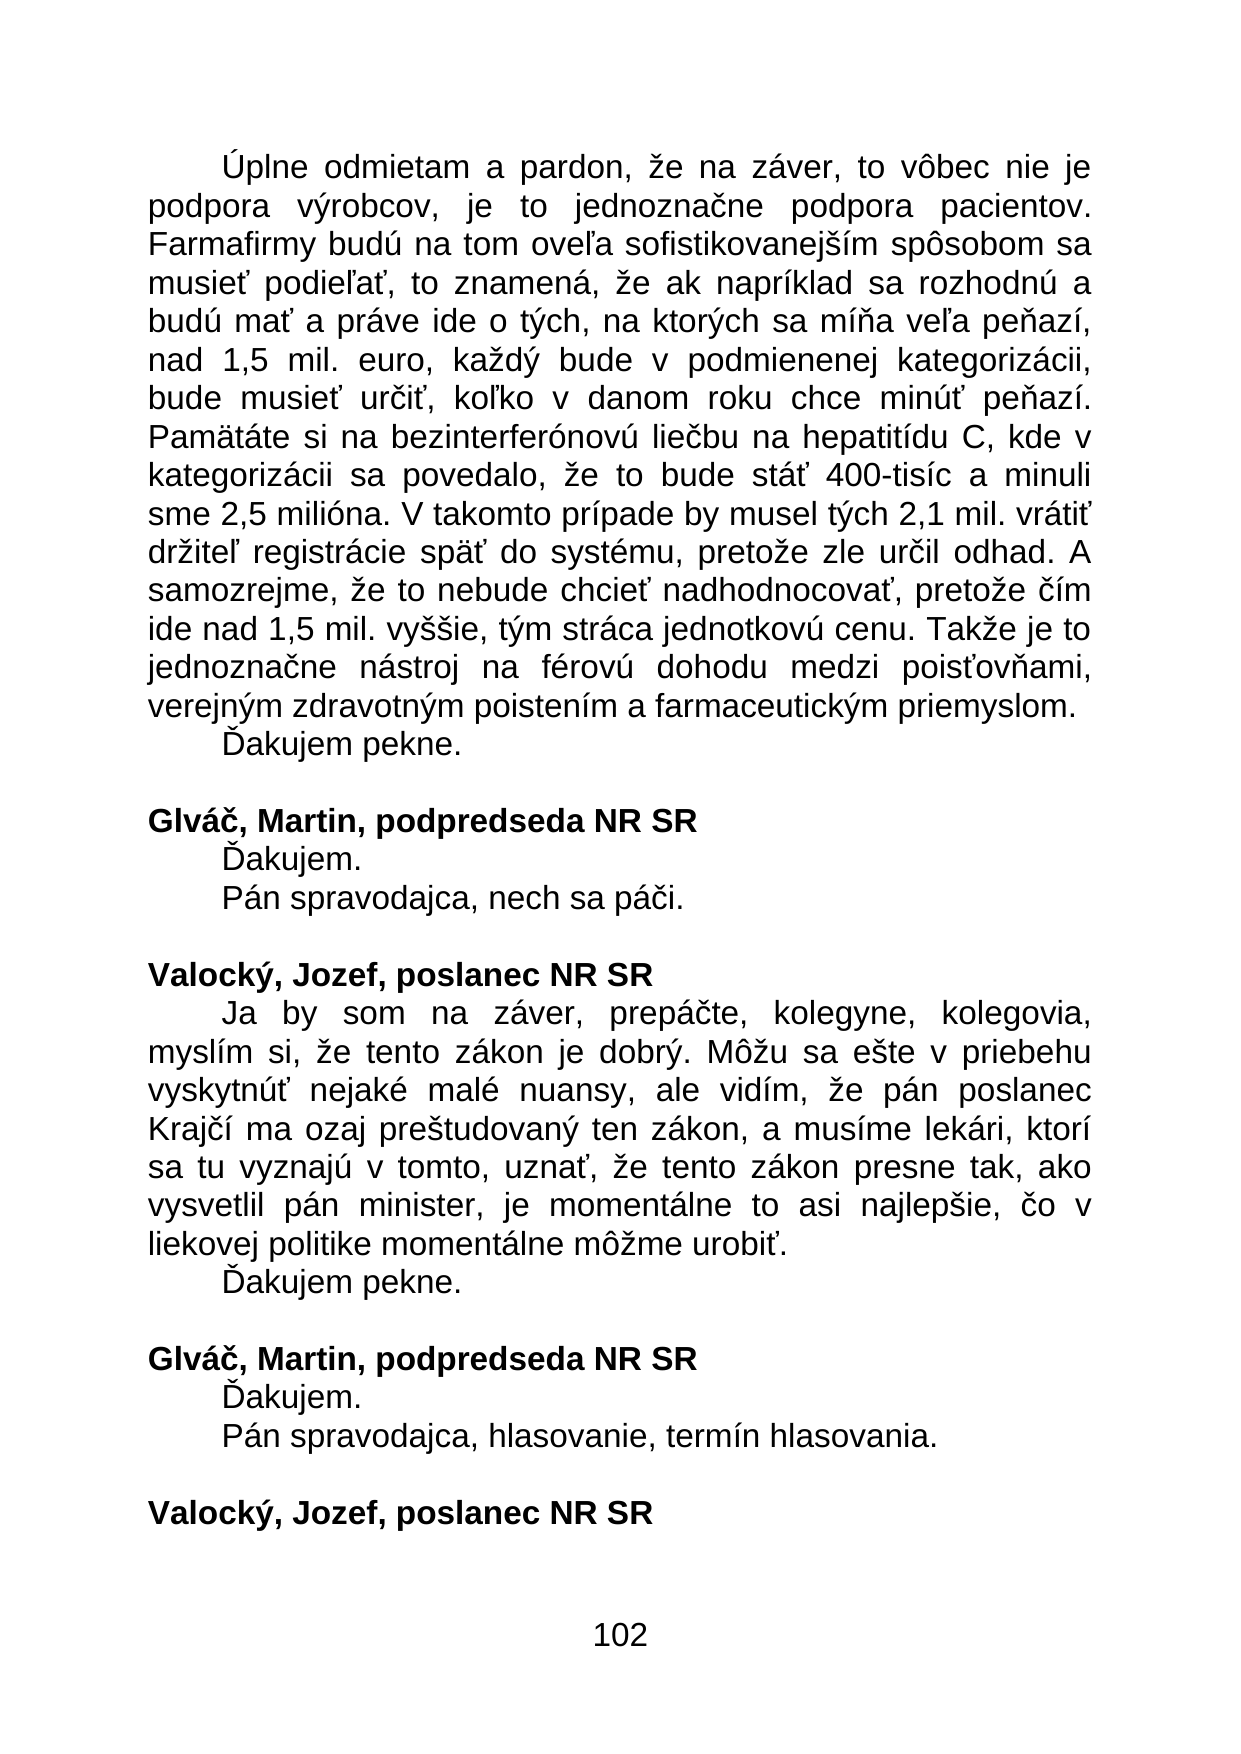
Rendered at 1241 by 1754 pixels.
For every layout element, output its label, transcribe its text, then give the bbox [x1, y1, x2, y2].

text Ja by som na záver, prepáčte, kolegyne, kolegovia, myslím si, že tento zákon je dobrý. Môžu sa ešte v priebehu vyskytnúť nejaké malé nuansy, ale vidím, že pán poslanec Krajčí ma ozaj preštudovaný ten zákon, a musíme lekári, ktorí sa tu vyznajú v tomto, uznať, že tento zákon presne tak, ako vysvetlil pán minister, je momentálne to asi najlepšie, čo v liekovej politike momentálne môžme urobiť. [148, 993, 1093, 1262]
text Glváč, Martin, podpredseda NR SR [148, 1339, 1093, 1378]
text Ďakujem. [148, 839, 1093, 878]
text Valocký, Jozef, poslanec NR SR [148, 955, 1093, 993]
text Glváč, Martin, podpredseda NR SR [148, 801, 1093, 839]
text Pán spravodajca, hlasovanie, termín hlasovania. [148, 1416, 1093, 1454]
text Úplne odmietam a pardon, že na záver, to vôbec nie je podpora výrobcov, je to jednoznačne podpora pacientov. Farmafirmy budú na tom oveľa sofistikovanejším spôsobom sa musieť podieľať, to znamená, že ak napríklad sa rozhodnú a budú mať a práve ide o tých, na ktorých sa míňa veľa peňazí, nad 1,5 mil. euro, každý bude v podmienenej kategorizácii, bude musieť určiť, koľko v danom roku chce minúť peňazí. Pamätáte si na bezinterferónovú liečbu na hepatitídu C, kde v kategorizácii sa povedalo, že to bude stáť 400-tisíc a minuli sme 2,5 milióna. V takomto prípade by musel tých 2,1 mil. vrátiť držiteľ registrácie späť do systému, pretože zle určil odhad. A samozrejme, že to nebude chcieť nadhodnocovať, pretože čím ide nad 1,5 mil. vyššie, tým stráca jednotkovú cenu. Takže je to jednoznačne nástroj na férovú dohodu medzi poisťovňami, verejným zdravotným poistením a farmaceutickým priemyslom. [148, 148, 1093, 724]
text Valocký, Jozef, poslanec NR SR [148, 1493, 1093, 1531]
text Ďakujem. [148, 1378, 1093, 1416]
text Ďakujem pekne. [148, 724, 1093, 763]
text Ďakujem pekne. [148, 1262, 1093, 1301]
text Pán spravodajca, nech sa páči. [148, 878, 1093, 916]
